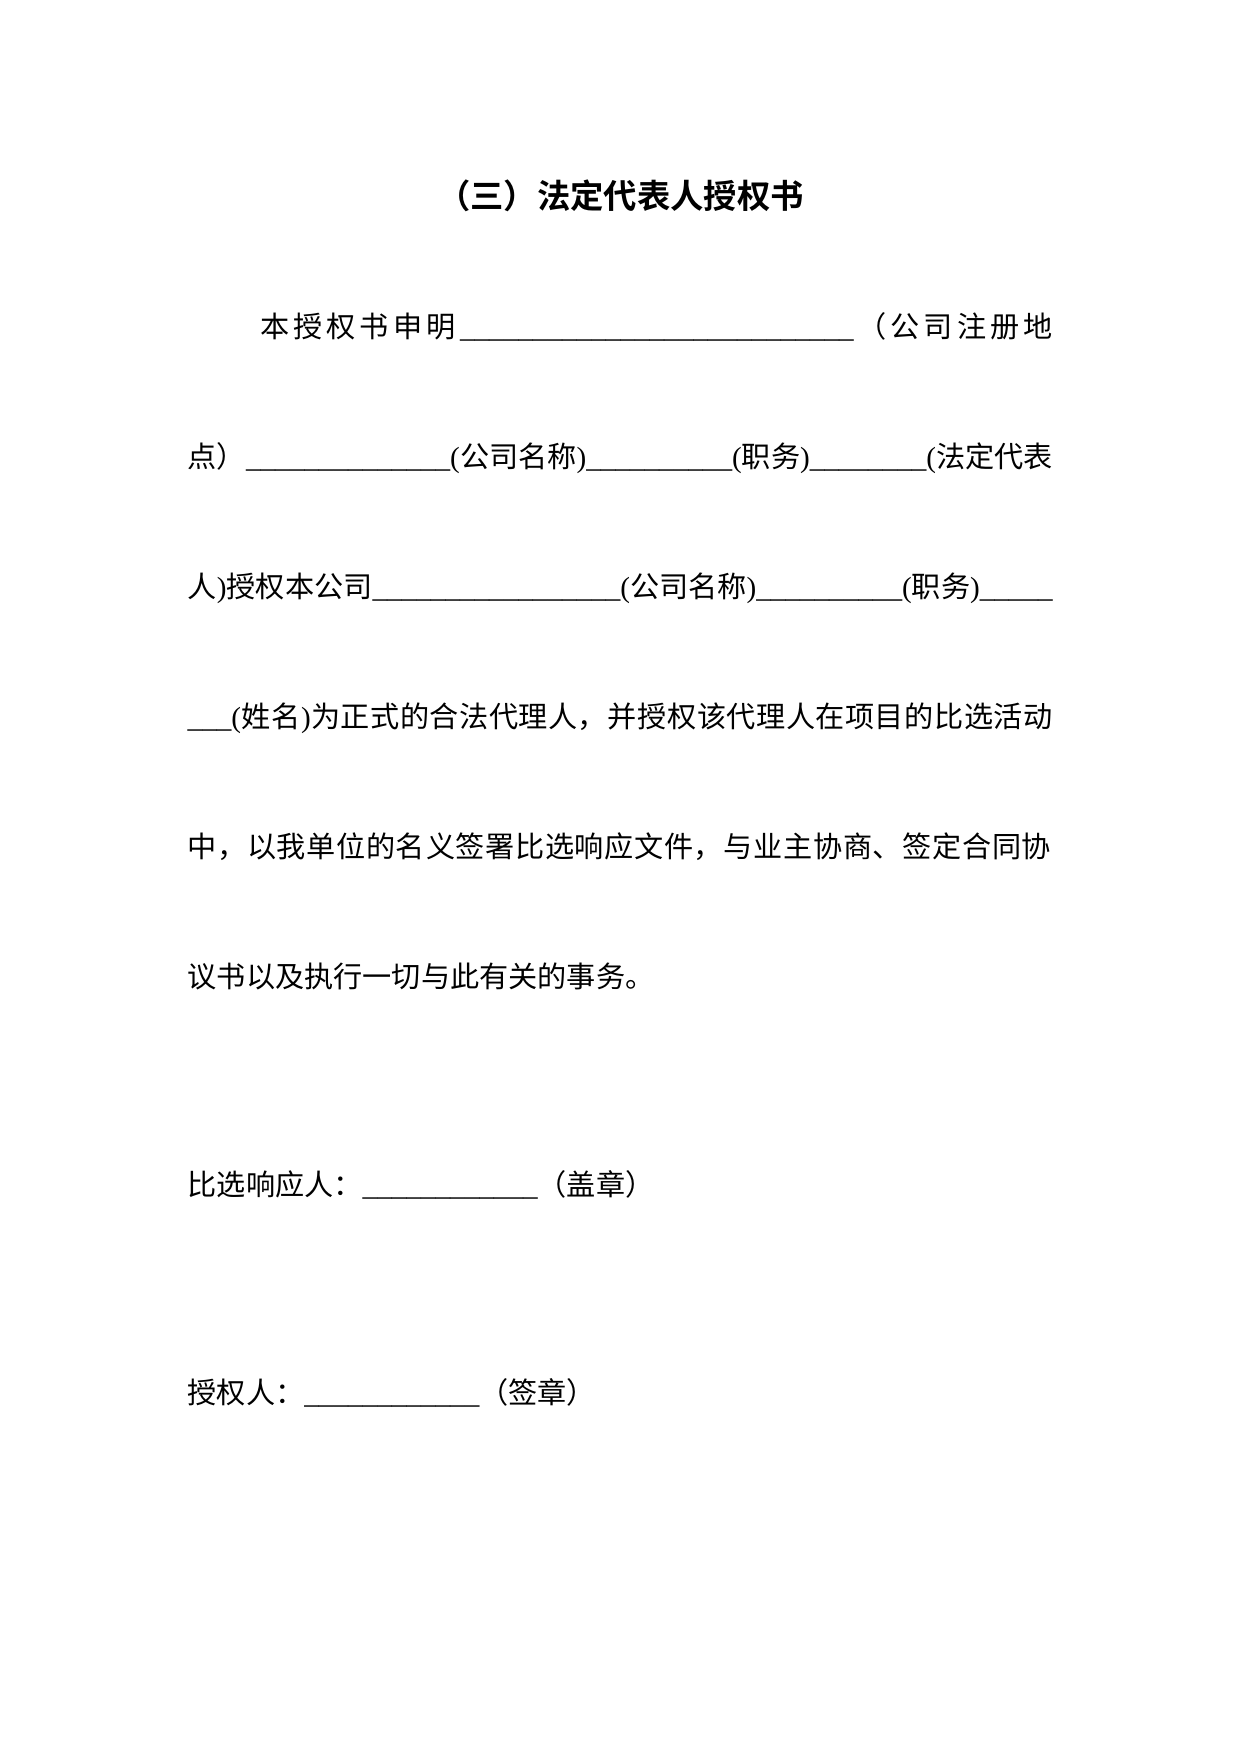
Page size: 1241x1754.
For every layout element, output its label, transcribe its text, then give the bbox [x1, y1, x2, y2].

text 授权人：____________（签章） [187, 1358, 1053, 1423]
text 本授权书申明___________________________（公司注册地点）______________(公司名称)__________(职务)________(法定代表人)授权本公司_________________(公司名称)__________(职务)________(姓名)为正式的合法代理人，并授权该代理人在项目的比选活动中，以我单位的名义签署比选响应文件，与业主协商、签定合同协议书以及执行一切与此有关的事务。 [187, 292, 1053, 1007]
text （三）法定代表人授权书 [187, 162, 1053, 227]
text 比选响应人：____________（盖章） [187, 1150, 1053, 1215]
